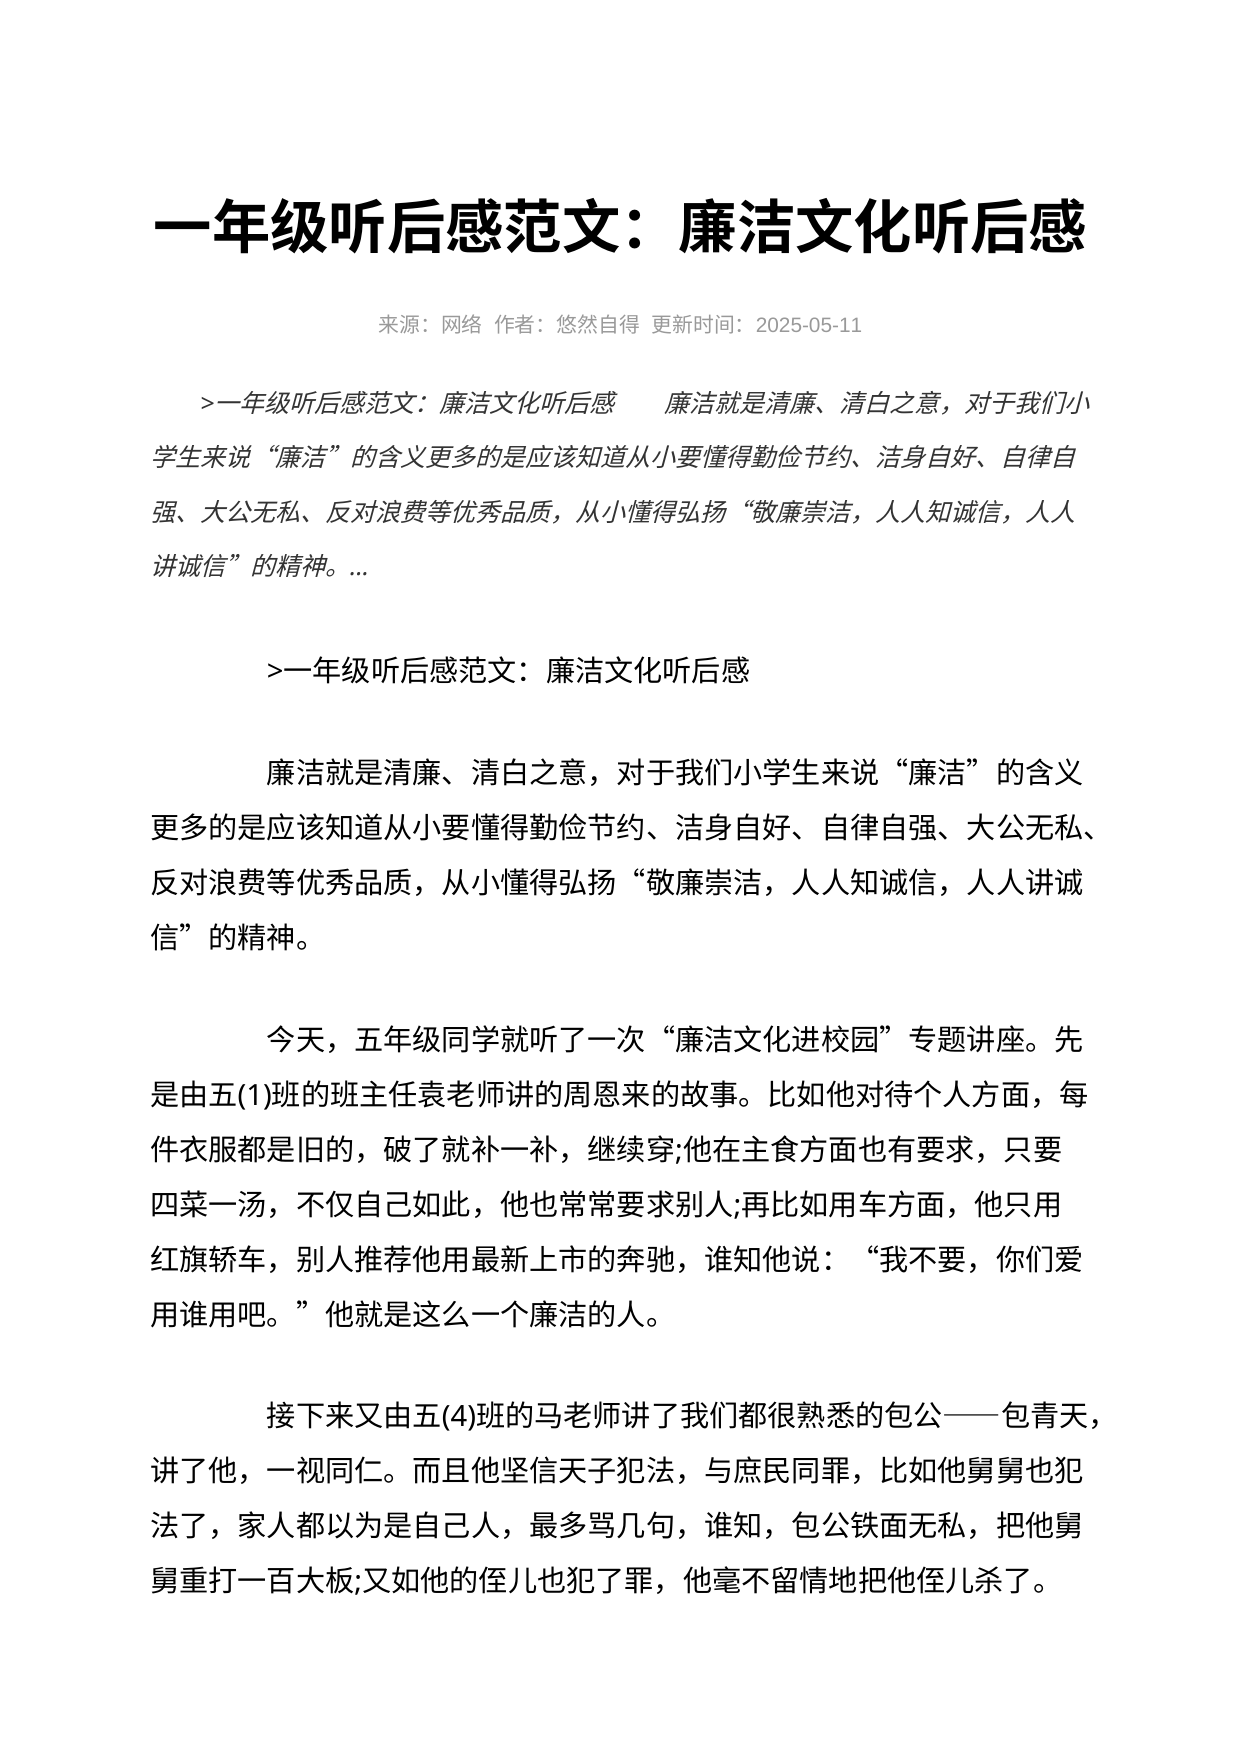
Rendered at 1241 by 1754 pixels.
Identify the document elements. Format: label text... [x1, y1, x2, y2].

text 廉洁就是清廉、清白之意，对于我们小学生来说“廉洁”的含义更多的是应该知道从小要懂得勤俭节约、洁身自好、自律自强、大公无私、反对浪费等优秀品质，从小懂得弘扬“敬廉崇洁，人人知诚信，人人讲诚信”的精神。 [150, 750, 1090, 957]
text >一年级听后感范文：廉洁文化听后感 [150, 648, 1090, 690]
text 接下来又由五(4)班的马老师讲了我们都很熟悉的包公——包青天，讲了他，一视同仁。而且他坚信天子犯法，与庶民同罪，比如他舅舅也犯法了，家人都以为是自己人，最多骂几句，谁知，包公铁面无私，把他舅舅重打一百大板;又如他的侄儿也犯了罪，他毫不留情地把他侄儿杀了。 [150, 1393, 1090, 1600]
text >一年级听后感范文：廉洁文化听后感 廉洁就是清廉、清白之意，对于我们小学生来说“廉洁”的含义更多的是应该知道从小要懂得勤俭节约、洁身自好、自律自强、大公无私、反对浪费等优秀品质，从小懂得弘扬“敬廉崇洁，人人知诚信，人人讲诚信”的精神。... [150, 383, 1090, 583]
subtitle 一年级听后感范文：廉洁文化听后感 [150, 181, 1090, 266]
text 今天，五年级同学就听了一次“廉洁文化进校园”专题讲座。先是由五(1)班的班主任袁老师讲的周恩来的故事。比如他对待个人方面，每件衣服都是旧的，破了就补一补，继续穿;他在主食方面也有要求，只要四菜一汤，不仅自己如此，他也常常要求别人;再比如用车方面，他只用红旗轿车，别人推荐他用最新上市的奔驰，谁知他说：“我不要，你们爱用谁用吧。”他就是这么一个廉洁的人。 [150, 1016, 1090, 1333]
text 来源：网络 作者：悠然自得 更新时间：2025-05-11 [150, 313, 1090, 337]
